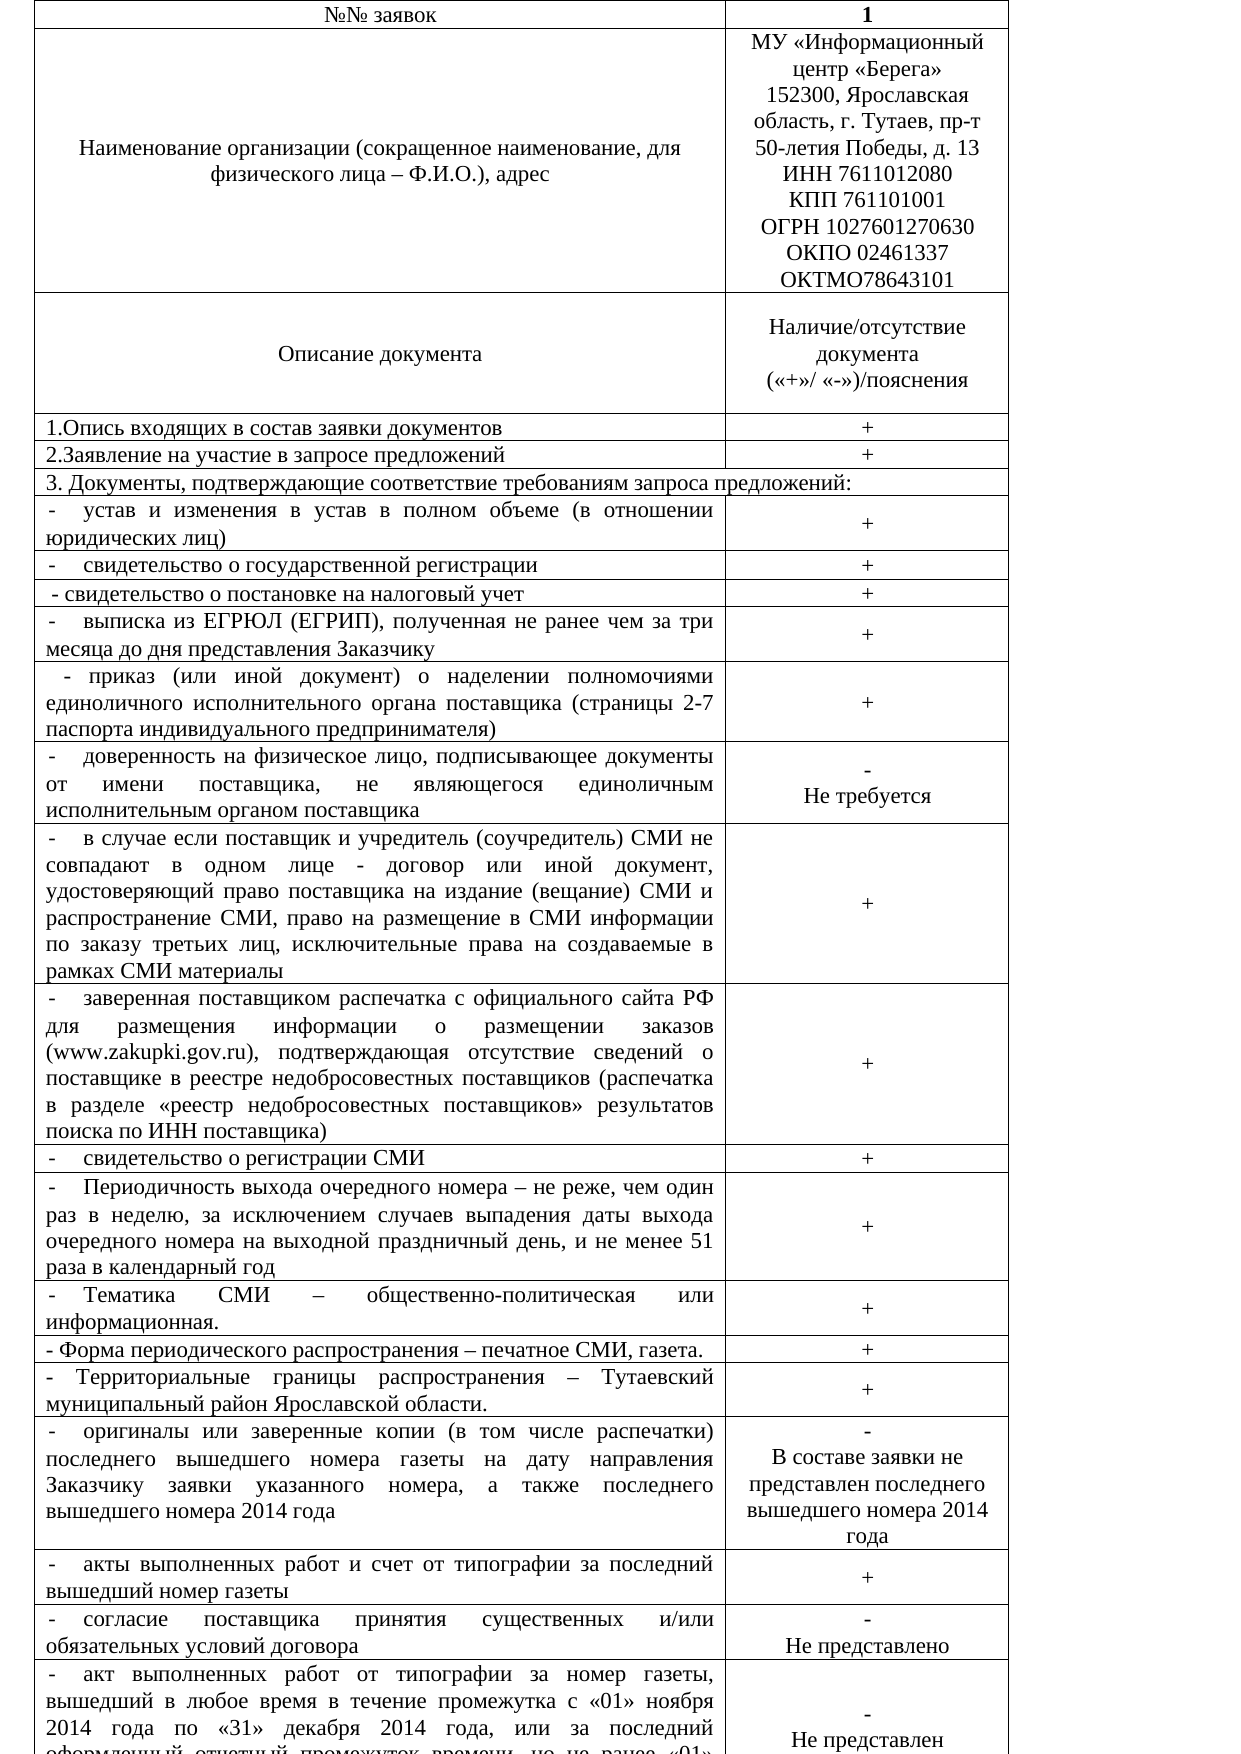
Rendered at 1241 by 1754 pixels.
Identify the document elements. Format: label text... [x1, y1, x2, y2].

table_cell 1.Опись входящих в состав заявки документов [35, 414, 725, 440]
table_header №№ заявок [35, 1, 725, 27]
table_cell оригиналы или заверенные копии (в том числе распечатки) последнего вышедшего номера газеты на дату направления Заказчику заявки указанного номера, а также последнего вышедшего номера 2014 года [35, 1417, 725, 1549]
table_cell согласие поставщика принятия существенных и/или обязательных условий договора [35, 1605, 725, 1659]
table_cell Наличие/отсутствие документа («+»/ «-»)/пояснения [726, 293, 1008, 413]
table_cell + [726, 1145, 1008, 1172]
table_cell свидетельство о государственной регистрации [35, 551, 725, 579]
table_cell выписка из ЕГРЮЛ (ЕГРИП), полученная не ранее чем за три месяца до дня представления Заказчику [35, 607, 725, 661]
table_cell - Не требуется [726, 742, 1008, 823]
table_cell МУ «Информационный центр «Берега» 152300, Ярославская область, г. Тутаев, пр-т 50-летия Победы, д. 13 ИНН 7611012080 КПП 761101001 ОГРН 1027601270630 ОКПО 02461337 ОКТМО78643101 [726, 29, 1008, 292]
table_cell - Не представлен [726, 1660, 1008, 1754]
table_cell в случае если поставщик и учредитель (соучредитель) СМИ не совпадают в одном лице - договор или иной документ, удостоверяющий право поставщика на издание (вещание) СМИ и распространение СМИ, право на размещение в СМИ информации по заказу третьих лиц, исключительные права на создаваемые в рамках СМИ материалы [35, 824, 725, 983]
table_cell Тематика СМИ – общественно-политическая или информационная. [35, 1281, 725, 1335]
table_cell акты выполненных работ и счет от типографии за последний вышедший номер газеты [35, 1550, 725, 1604]
table_cell + [726, 1336, 1008, 1362]
table_cell - свидетельство о постановке на налоговый учет [35, 580, 725, 606]
table_cell Наименование организации (сокращенное наименование, для физического лица – Ф.И.О.), адрес [35, 29, 725, 292]
table_cell + [726, 662, 1008, 741]
table_cell + [726, 441, 1008, 468]
table_cell доверенность на физическое лицо, подписывающее документы от имени поставщика, не являющегося единоличным исполнительным органом поставщика [35, 742, 725, 823]
table_cell - Территориальные границы распространения – Тутаевский муниципальный район Ярославской области. [35, 1363, 725, 1416]
table_cell + [726, 414, 1008, 440]
table_cell + [726, 496, 1008, 550]
table_cell + [726, 1550, 1008, 1604]
table_cell - Форма периодического распространения – печатное СМИ, газета. [35, 1336, 725, 1362]
table_header 1 [726, 1, 1008, 27]
table_cell устав и изменения в устав в полном объеме (в отношении юридических лиц) [35, 496, 725, 550]
table_cell + [726, 1173, 1008, 1280]
table_cell + [726, 1363, 1008, 1416]
table_cell + [726, 551, 1008, 579]
table_cell + [726, 580, 1008, 606]
table_cell свидетельство о регистрации СМИ [35, 1145, 725, 1172]
table_cell 3. Документы, подтверждающие соответствие требованиям запроса предложений: [35, 469, 1008, 495]
table_cell + [726, 1281, 1008, 1335]
table_cell Периодичность выхода очередного номера – не реже, чем один раз в неделю, за исключением случаев выпадения даты выхода очередного номера на выходной праздничный день, и не менее 51 раза в календарный год [35, 1173, 725, 1280]
table_cell заверенная поставщиком распечатка с официального сайта РФ для размещения информации о размещении заказов (www.zakupki.gov.ru), подтверждающая отсутствие сведений о поставщике в реестре недобросовестных поставщиков (распечатка в разделе «реестр недобросовестных поставщиков» результатов поиска по ИНН поставщика) [35, 984, 725, 1143]
table_cell - приказ (или иной документ) о наделении полномочиями единоличного исполнительного органа поставщика (страницы 2-7 паспорта индивидуального предпринимателя) [35, 662, 725, 741]
table_cell 2.Заявление на участие в запросе предложений [35, 441, 725, 468]
table_cell - Не представлено [726, 1605, 1008, 1659]
table_cell акт выполненных работ от типографии за номер газеты, вышедший в любое время в течение промежутка с «01» ноября 2014 года по «31» декабря 2014 года, или за последний оформленный отчетный промежуток времени, но не ранее «01» ноября 2014 года [35, 1660, 725, 1754]
table_cell + [726, 824, 1008, 983]
table_cell Описание документа [35, 293, 725, 413]
table_cell - В составе заявки не представлен последнего вышедшего номера 2014 года [726, 1417, 1008, 1549]
table_cell + [726, 984, 1008, 1143]
table_cell + [726, 607, 1008, 661]
